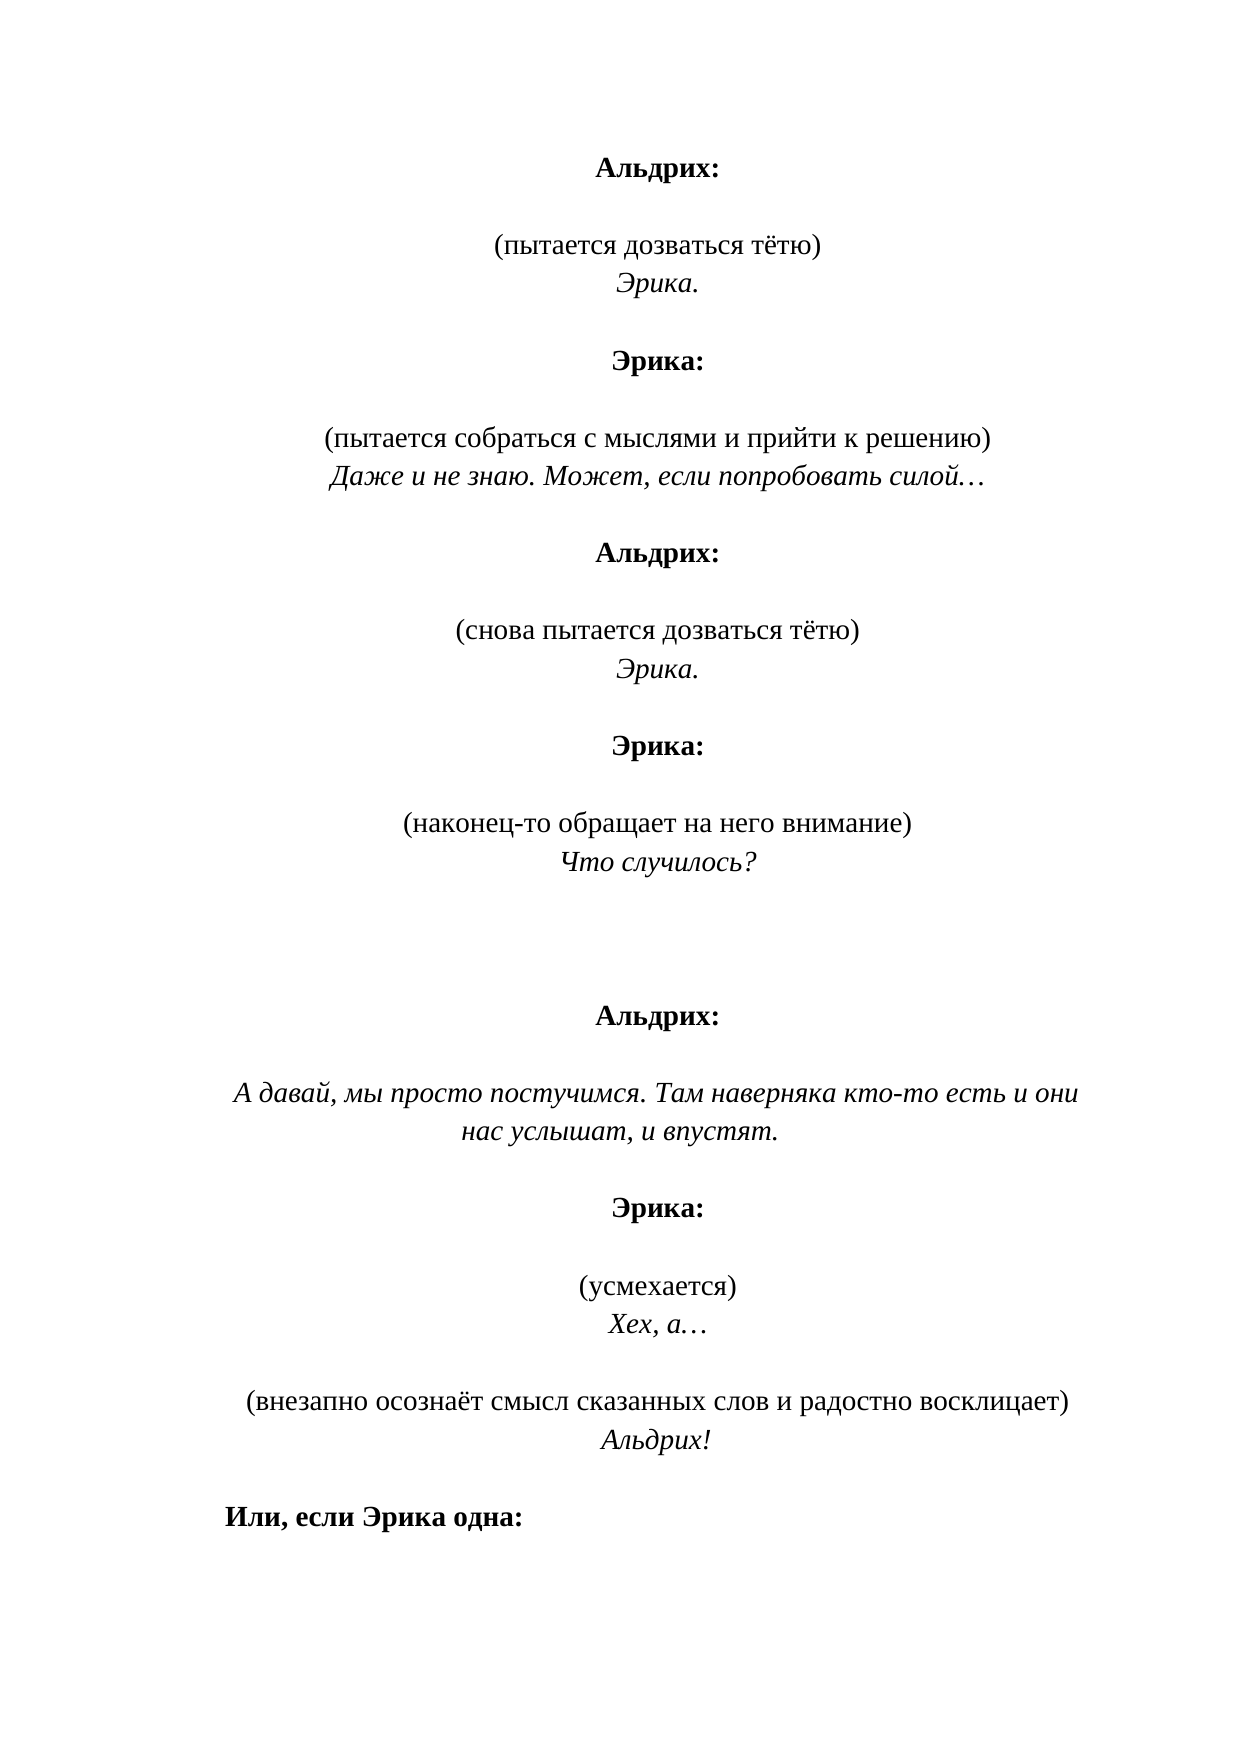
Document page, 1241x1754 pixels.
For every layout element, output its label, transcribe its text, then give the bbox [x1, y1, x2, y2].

text Эрика: [150, 1191, 1090, 1224]
text (снова пытается дозваться тётю) [150, 612, 1090, 646]
text Альдрих! [150, 1422, 1090, 1455]
text Альдрих: [150, 150, 1090, 183]
text Эрика: [150, 728, 1090, 762]
text (усмехается) [150, 1268, 1090, 1301]
text А давай, мы просто постучимся. Там наверняка кто-то есть и они нас услышат, и впустят. [150, 1075, 1090, 1147]
text Эрика. [150, 266, 1090, 299]
text Эрика: [150, 343, 1090, 376]
text Что случилось? [150, 844, 1090, 877]
text (внезапно осознаёт смысл сказанных слов и радостно восклицает) [150, 1383, 1090, 1417]
text Эрика. [150, 651, 1090, 684]
text Альдрих: [150, 998, 1090, 1031]
text (наконец-то обращает на него внимание) [150, 805, 1090, 839]
text (пытается собраться с мыслями и прийти к решению) [150, 420, 1090, 453]
text Или, если Эрика одна: [150, 1499, 1090, 1532]
text Альдрих: [150, 535, 1090, 569]
text (пытается дозваться тётю) [150, 227, 1090, 261]
text Даже и не знаю. Может, если попробовать силой… [150, 458, 1090, 492]
text Хех, а… [150, 1306, 1090, 1340]
